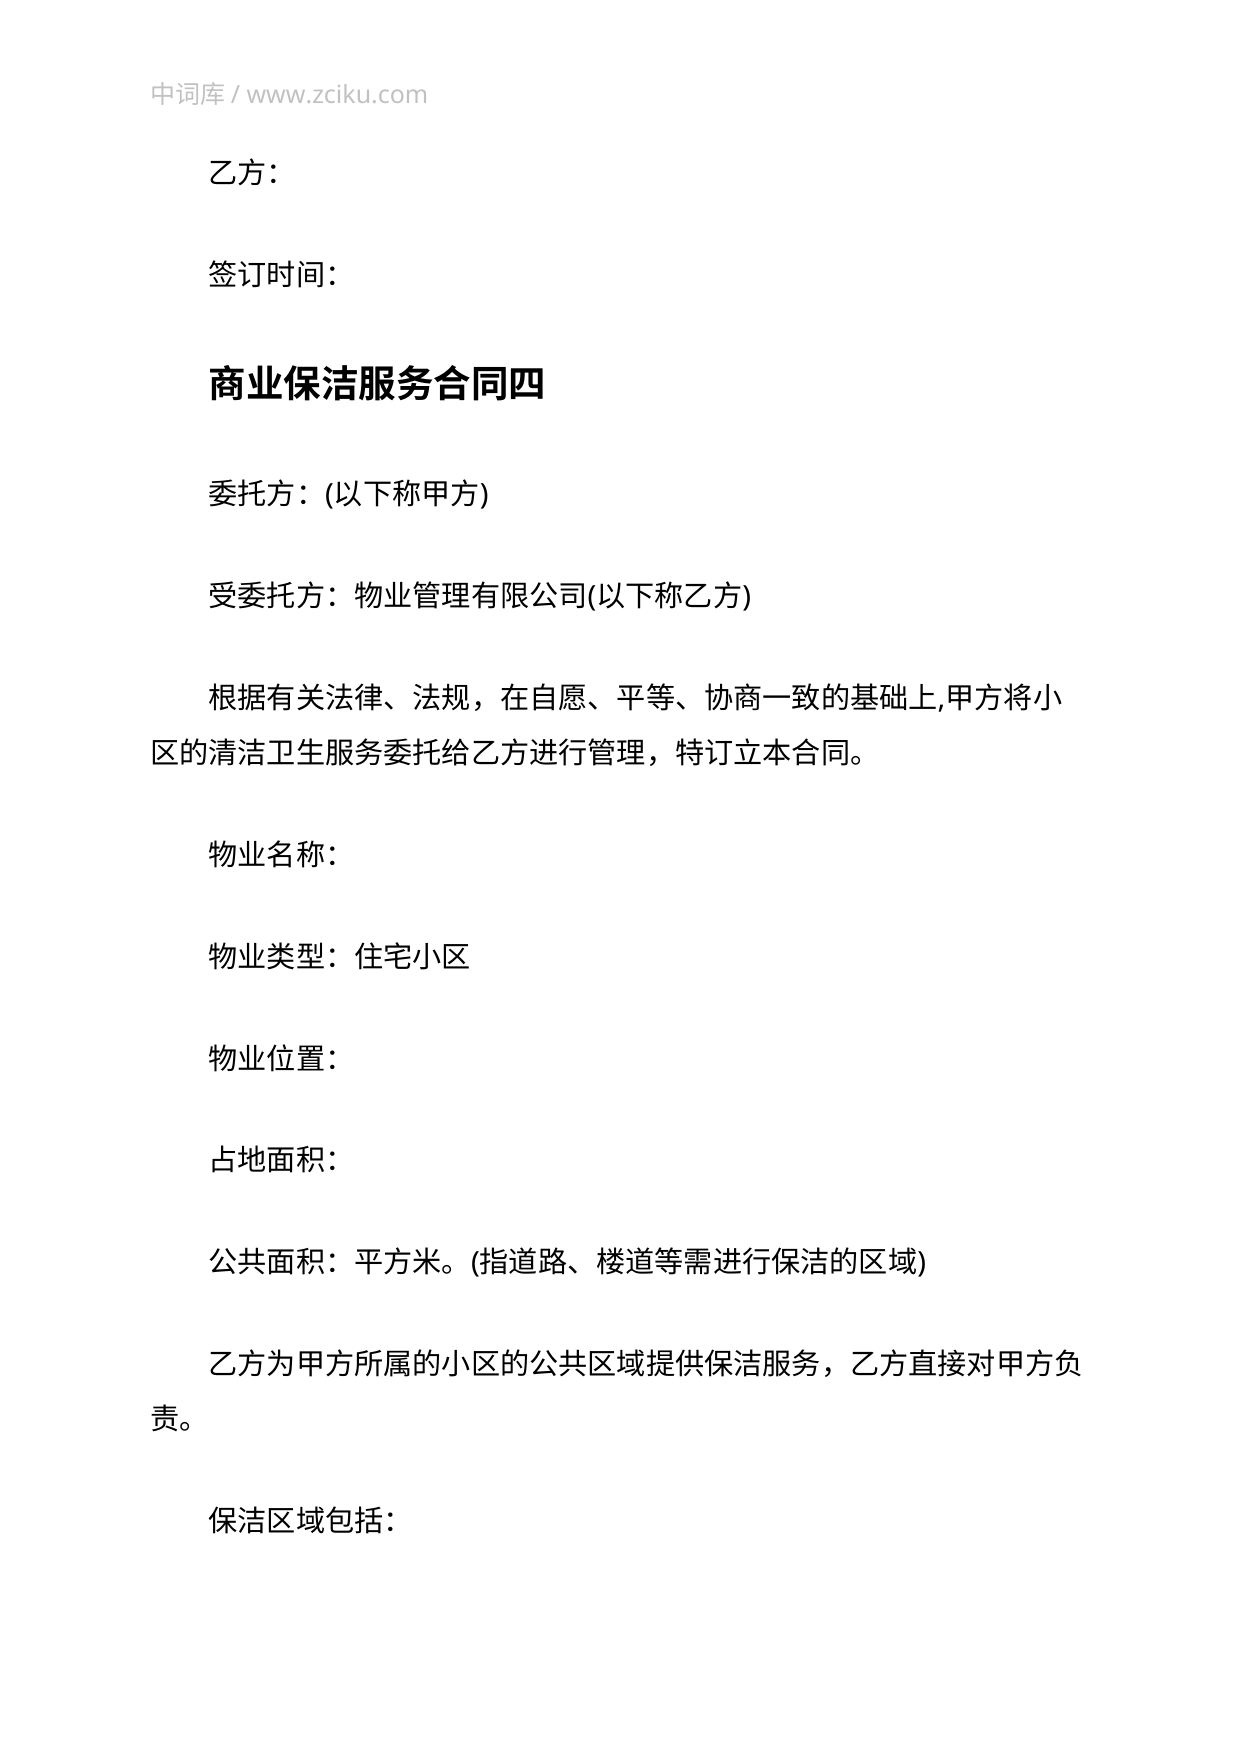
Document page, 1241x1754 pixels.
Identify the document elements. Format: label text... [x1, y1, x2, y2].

text 公共面积：平方米。(指道路、楼道等需进行保洁的区域) [150, 1239, 1090, 1281]
text 商业保洁服务合同四 [150, 353, 1090, 408]
text 保洁区域包括： [150, 1497, 1090, 1540]
text 签订时间： [150, 252, 1090, 294]
text 委托方：(以下称甲方) [150, 471, 1090, 513]
text 乙方： [150, 150, 1090, 192]
text 物业名称： [150, 832, 1090, 874]
text 物业类型：住宅小区 [150, 933, 1090, 976]
text 根据有关法律、法规，在自愿、平等、协商一致的基础上,甲方将小区的清洁卫生服务委托给乙方进行管理，特订立本合同。 [150, 675, 1090, 772]
text 占地面积： [150, 1137, 1090, 1179]
text 乙方为甲方所属的小区的公共区域提供保洁服务，乙方直接对甲方负责。 [150, 1341, 1090, 1438]
text 物业位置： [150, 1035, 1090, 1077]
text 受委托方：物业管理有限公司(以下称乙方) [150, 573, 1090, 615]
